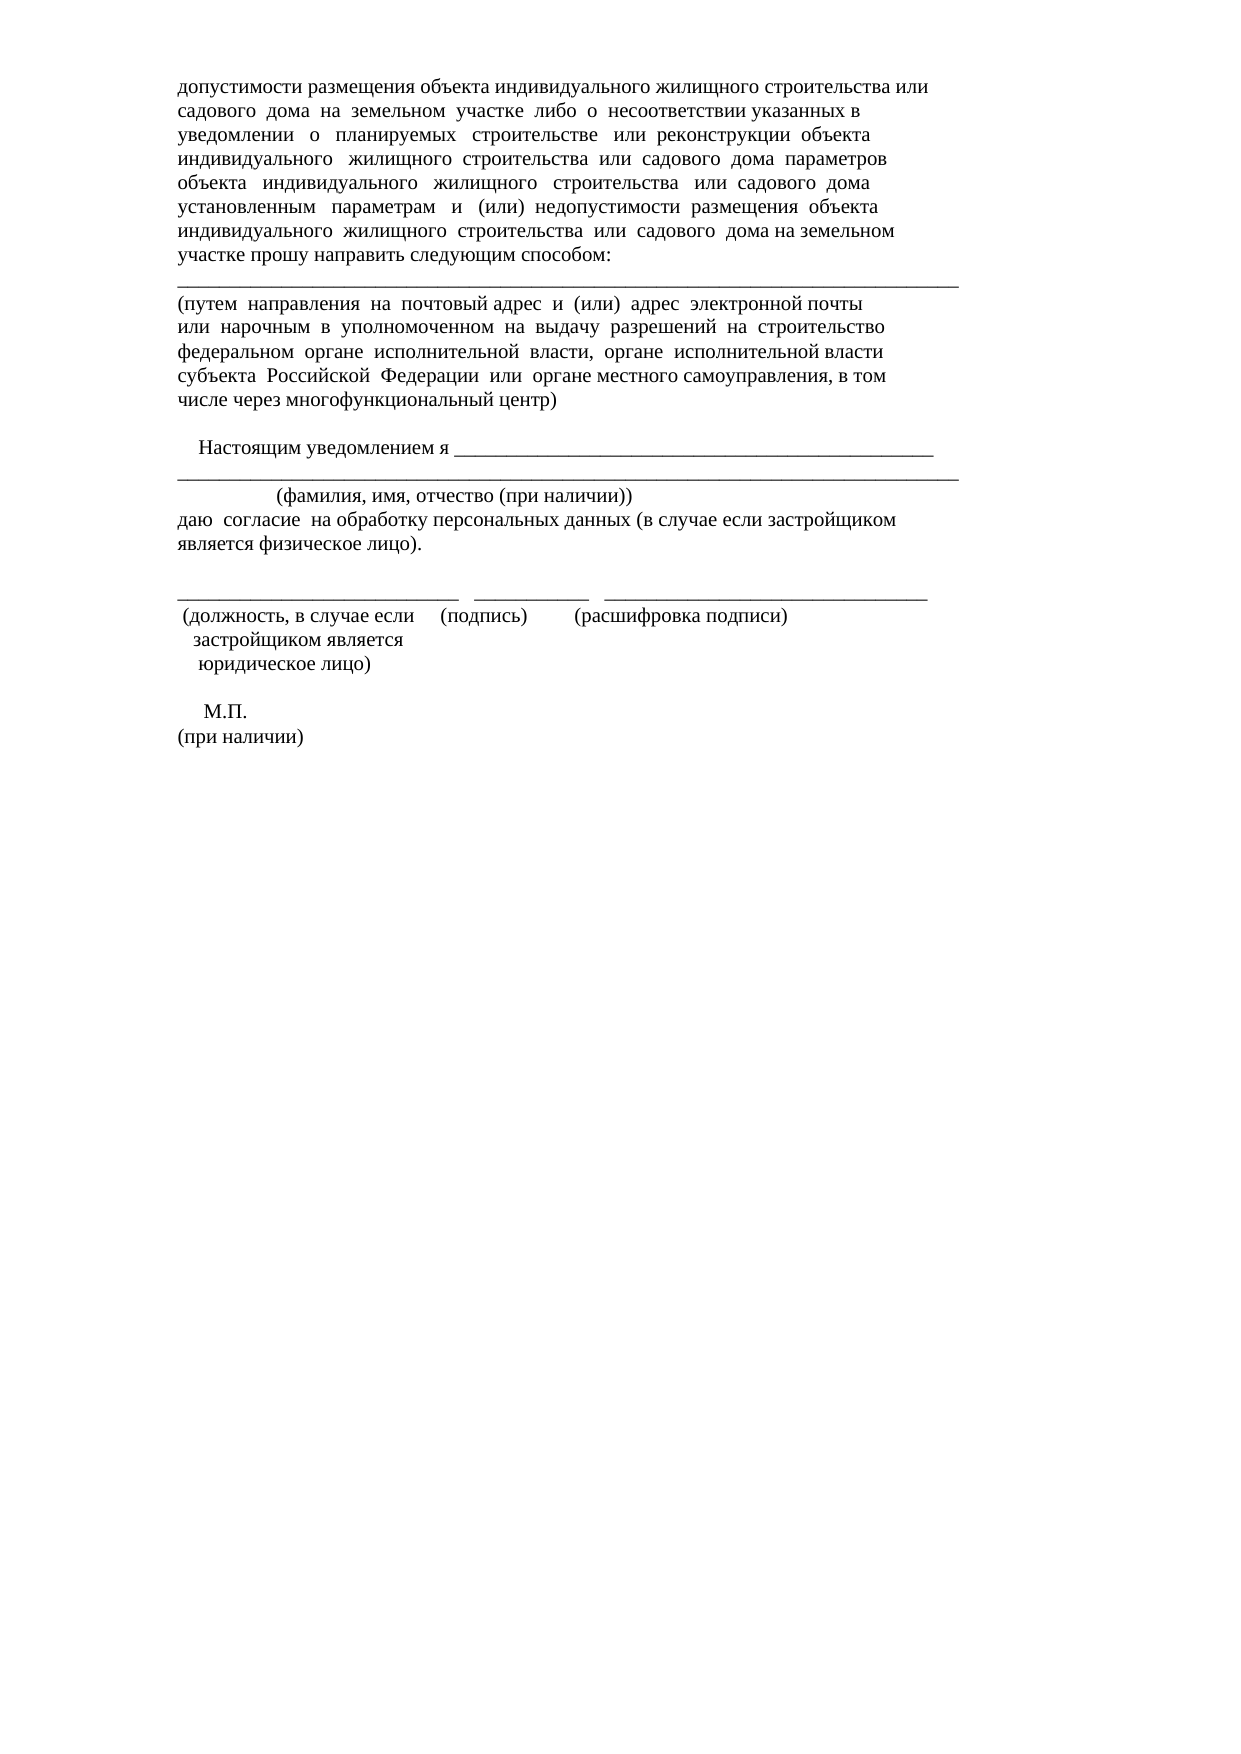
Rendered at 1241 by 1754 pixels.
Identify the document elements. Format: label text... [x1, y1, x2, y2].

text садового дома на земельном участке либо о несоответствии указанных в [177, 98, 1152, 122]
text (фамилия, имя, отчество (при наличии)) [177, 483, 1152, 507]
text (путем направления на почтовый адрес и (или) адрес электронной почты [177, 290, 1152, 314]
text даю согласие на обработку персональных данных (в случае если застройщиком [177, 507, 1152, 531]
text ___________________________ ___________ _______________________________ [177, 579, 1152, 603]
text индивидуального жилищного строительства или садового дома параметров [177, 146, 1152, 170]
text ___________________________________________________________________________ [177, 459, 1152, 483]
text индивидуального жилищного строительства или садового дома на земельном [177, 218, 1152, 242]
text уведомлении о планируемых строительстве или реконструкции объекта [177, 122, 1152, 146]
text объекта индивидуального жилищного строительства или садового дома [177, 170, 1152, 194]
text является физическое лицо). [177, 531, 1152, 555]
text числе через многофункциональный центр) [177, 387, 1152, 411]
text субъекта Российской Федерации или органе местного самоуправления, в том [177, 363, 1152, 387]
text допустимости размещения объекта индивидуального жилищного строительства или [177, 74, 1152, 98]
text (должность, в случае если (подпись) (расшифровка подписи) [177, 603, 1152, 627]
text М.П. [177, 699, 1152, 723]
text федеральном органе исполнительной власти, органе исполнительной власти [177, 338, 1152, 363]
text или нарочным в уполномоченном на выдачу разрешений на строительство [177, 314, 1152, 338]
text ___________________________________________________________________________ [177, 266, 1152, 290]
text (при наличии) [177, 723, 1152, 748]
text участке прошу направить следующим способом: [177, 242, 1152, 266]
text юридическое лицо) [177, 651, 1152, 675]
text Настоящим уведомлением я ______________________________________________ [177, 435, 1152, 459]
text установленным параметрам и (или) недопустимости размещения объекта [177, 194, 1152, 218]
text застройщиком является [177, 627, 1152, 651]
